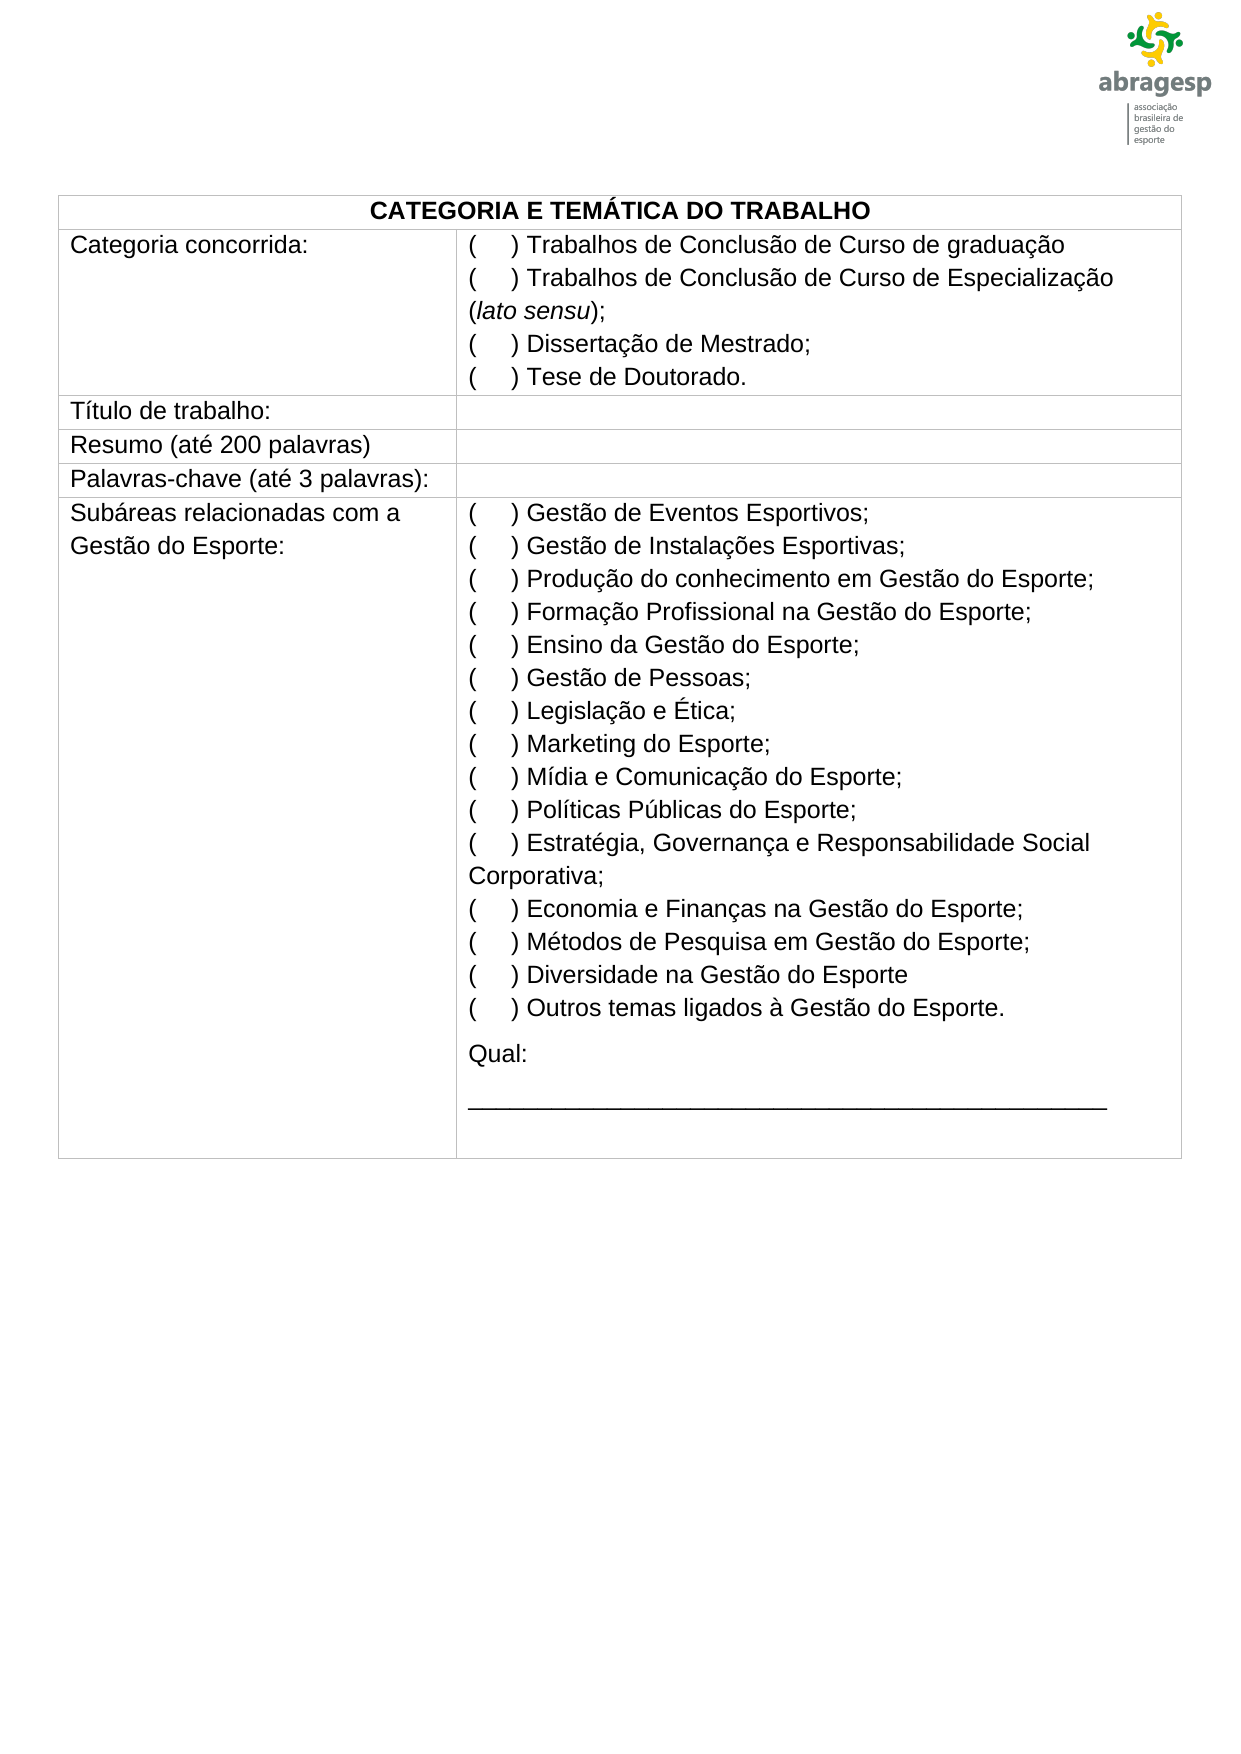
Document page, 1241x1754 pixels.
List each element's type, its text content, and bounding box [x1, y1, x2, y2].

table_cell Resumo (até 200 palavras) [59, 430, 456, 463]
table_cell Categoria concorrida: [59, 230, 456, 395]
picture [1096, 8, 1215, 148]
table_cell ( ) Trabalhos de Conclusão de Curso de graduação ( ) Trabalhos de Conclusão de Curso de Especialização (lato sensu); ( ) Dissertação de Mestrado; ( ) Tese de Doutorado. [457, 230, 1181, 395]
table_cell [457, 396, 1181, 429]
table_cell [457, 430, 1181, 463]
table_cell Subáreas relacionadas com a Gestão do Esporte: [59, 498, 456, 1158]
table_cell Palavras-chave (até 3 palavras): [59, 464, 456, 497]
table_cell Título de trabalho: [59, 396, 456, 429]
table_header CATEGORIA E TEMÁTICA DO TRABALHO [59, 196, 1181, 229]
table_cell ( ) Gestão de Eventos Esportivos; ( ) Gestão de Instalações Esportivas; ( ) Produção do conhecimento em Gestão do Esporte; ( ) Formação Profissional na Gestão do Esporte; ( ) Ensino da Gestão do Esporte; ( ) Gestão de Pessoas; ( ) Legislação e Ética; ( ) Marketing do Esporte; ( ) Mídia e Comunicação do Esporte; ( ) Políticas Públicas do Esporte; ( ) Estratégia, Governança e Responsabilidade Social Corporativa; ( ) Economia e Finanças na Gestão do Esporte; ( ) Métodos de Pesquisa em Gestão do Esporte; ( ) Diversidade na Gestão do Esporte ( ) Outros temas ligados à Gestão do Esporte. Qual: ______________________________________________ [457, 498, 1181, 1158]
table_cell [457, 464, 1181, 497]
